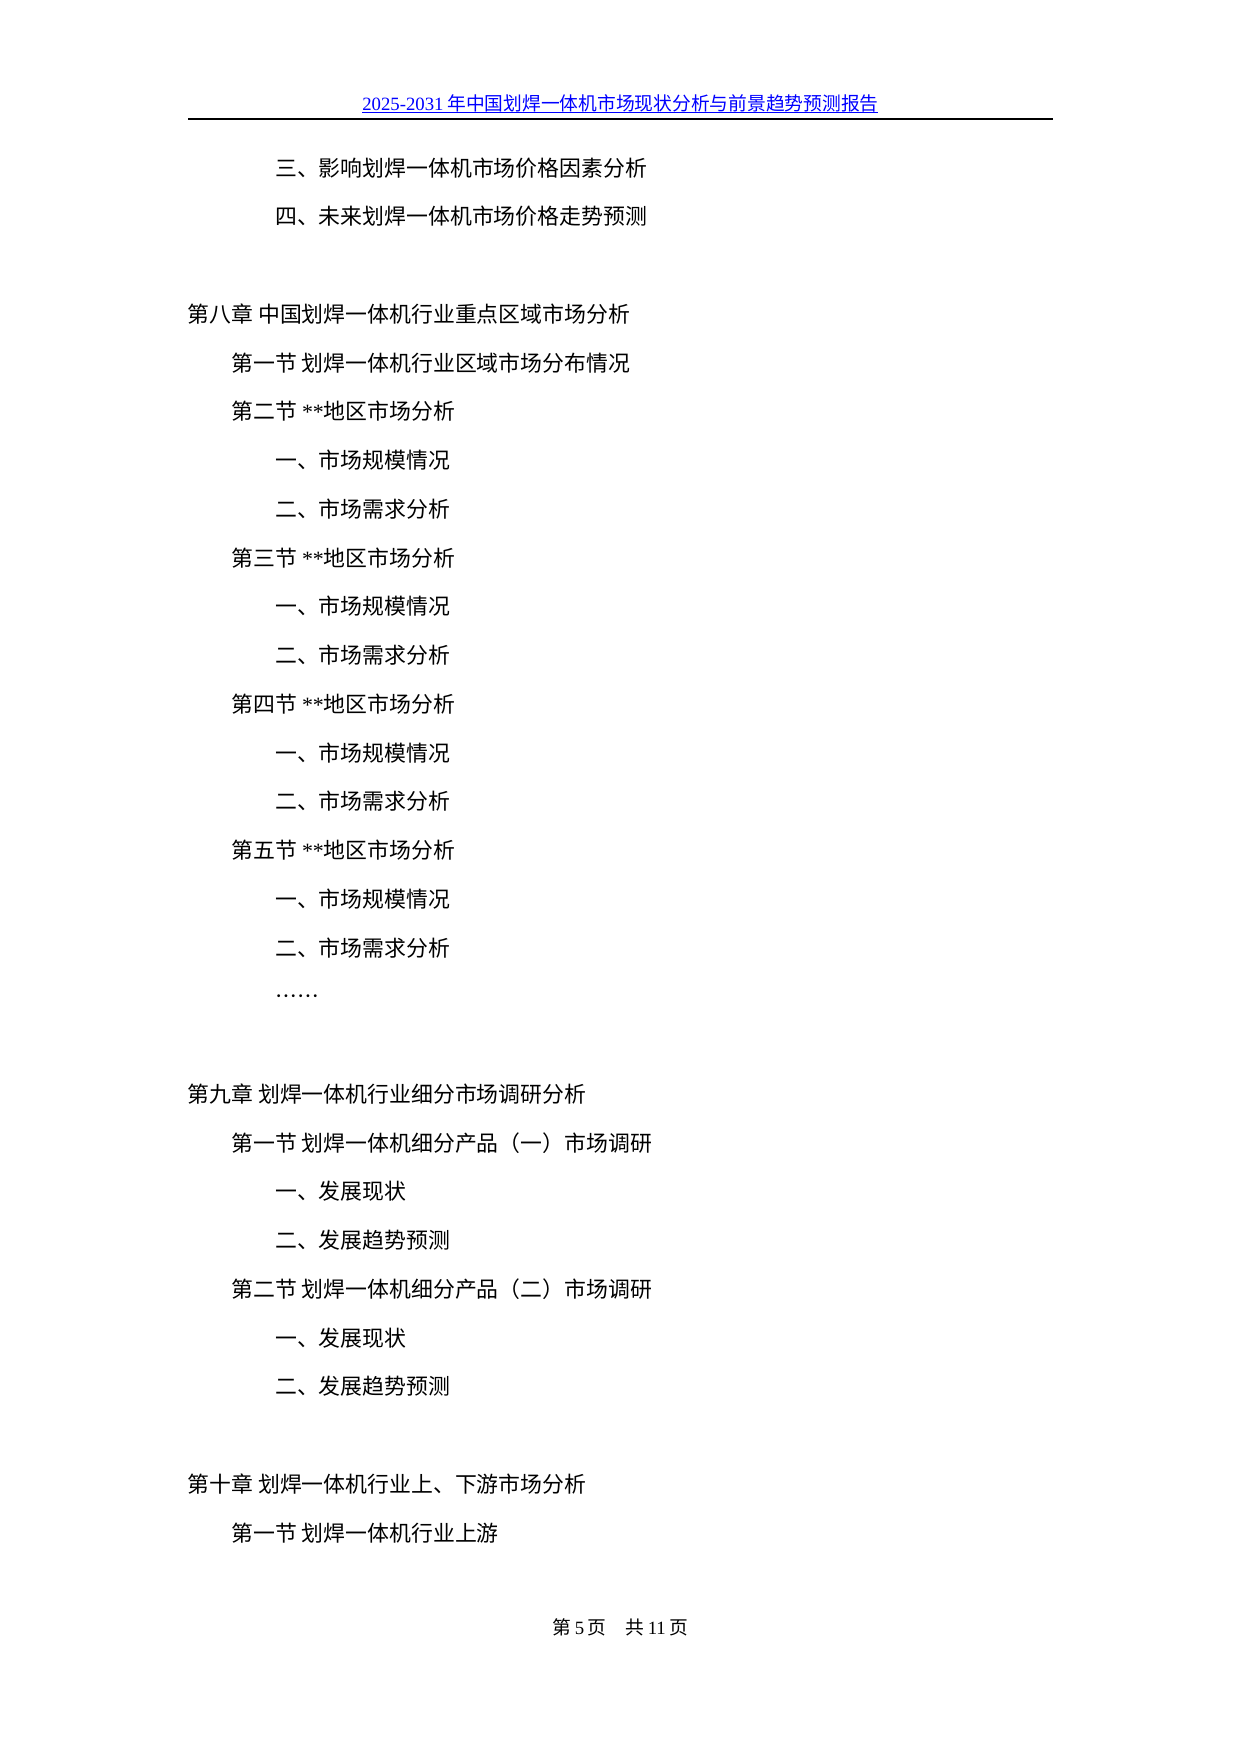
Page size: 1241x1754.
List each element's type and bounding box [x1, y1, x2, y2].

text [187, 150, 1053, 1548]
